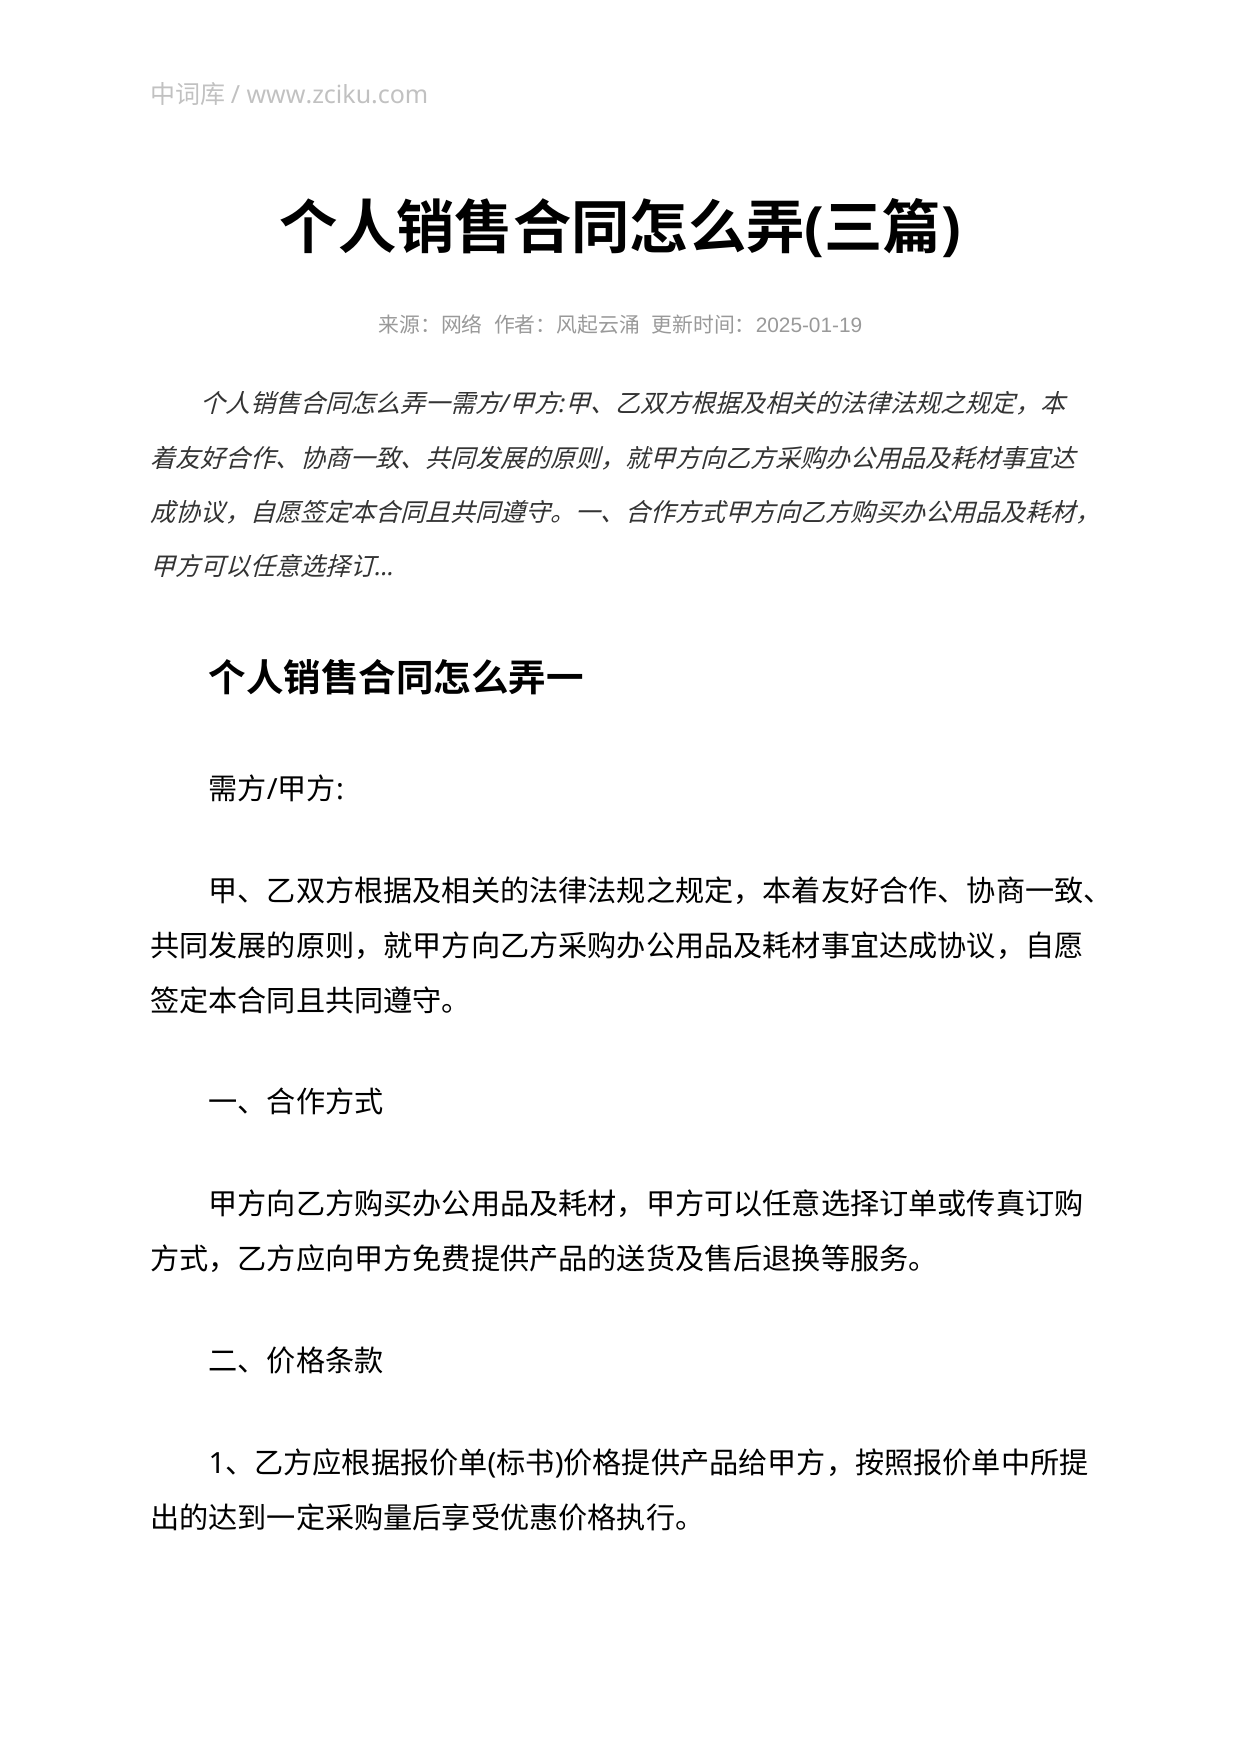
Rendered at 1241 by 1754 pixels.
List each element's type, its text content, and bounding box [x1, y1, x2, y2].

text 甲、乙双方根据及相关的法律法规之规定，本着友好合作、协商一致、共同发展的原则，就甲方向乙方采购办公用品及耗材事宜达成协议，自愿签定本合同且共同遵守。 [150, 867, 1090, 1019]
subtitle 个人销售合同怎么弄(三篇) [150, 181, 1090, 266]
text 一、合作方式 [150, 1079, 1090, 1121]
text 需方/甲方: [150, 766, 1090, 808]
text 甲方向乙方购买办公用品及耗材，甲方可以任意选择订单或传真订购方式，乙方应向甲方免费提供产品的送货及售后退换等服务。 [150, 1181, 1090, 1278]
text 1、乙方应根据报价单(标书)价格提供产品给甲方，按照报价单中所提出的达到一定采购量后享受优惠价格执行。 [150, 1439, 1090, 1537]
text 来源：网络 作者：风起云涌 更新时间：2025-01-19 [150, 313, 1090, 337]
text 二、价格条款 [150, 1337, 1090, 1380]
text 个人销售合同怎么弄一 [150, 648, 1090, 702]
text 个人销售合同怎么弄一需方/甲方:甲、乙双方根据及相关的法律法规之规定，本着友好合作、协商一致、共同发展的原则，就甲方向乙方采购办公用品及耗材事宜达成协议，自愿签定本合同且共同遵守。一、合作方式甲方向乙方购买办公用品及耗材，甲方可以任意选择订... [150, 384, 1090, 583]
